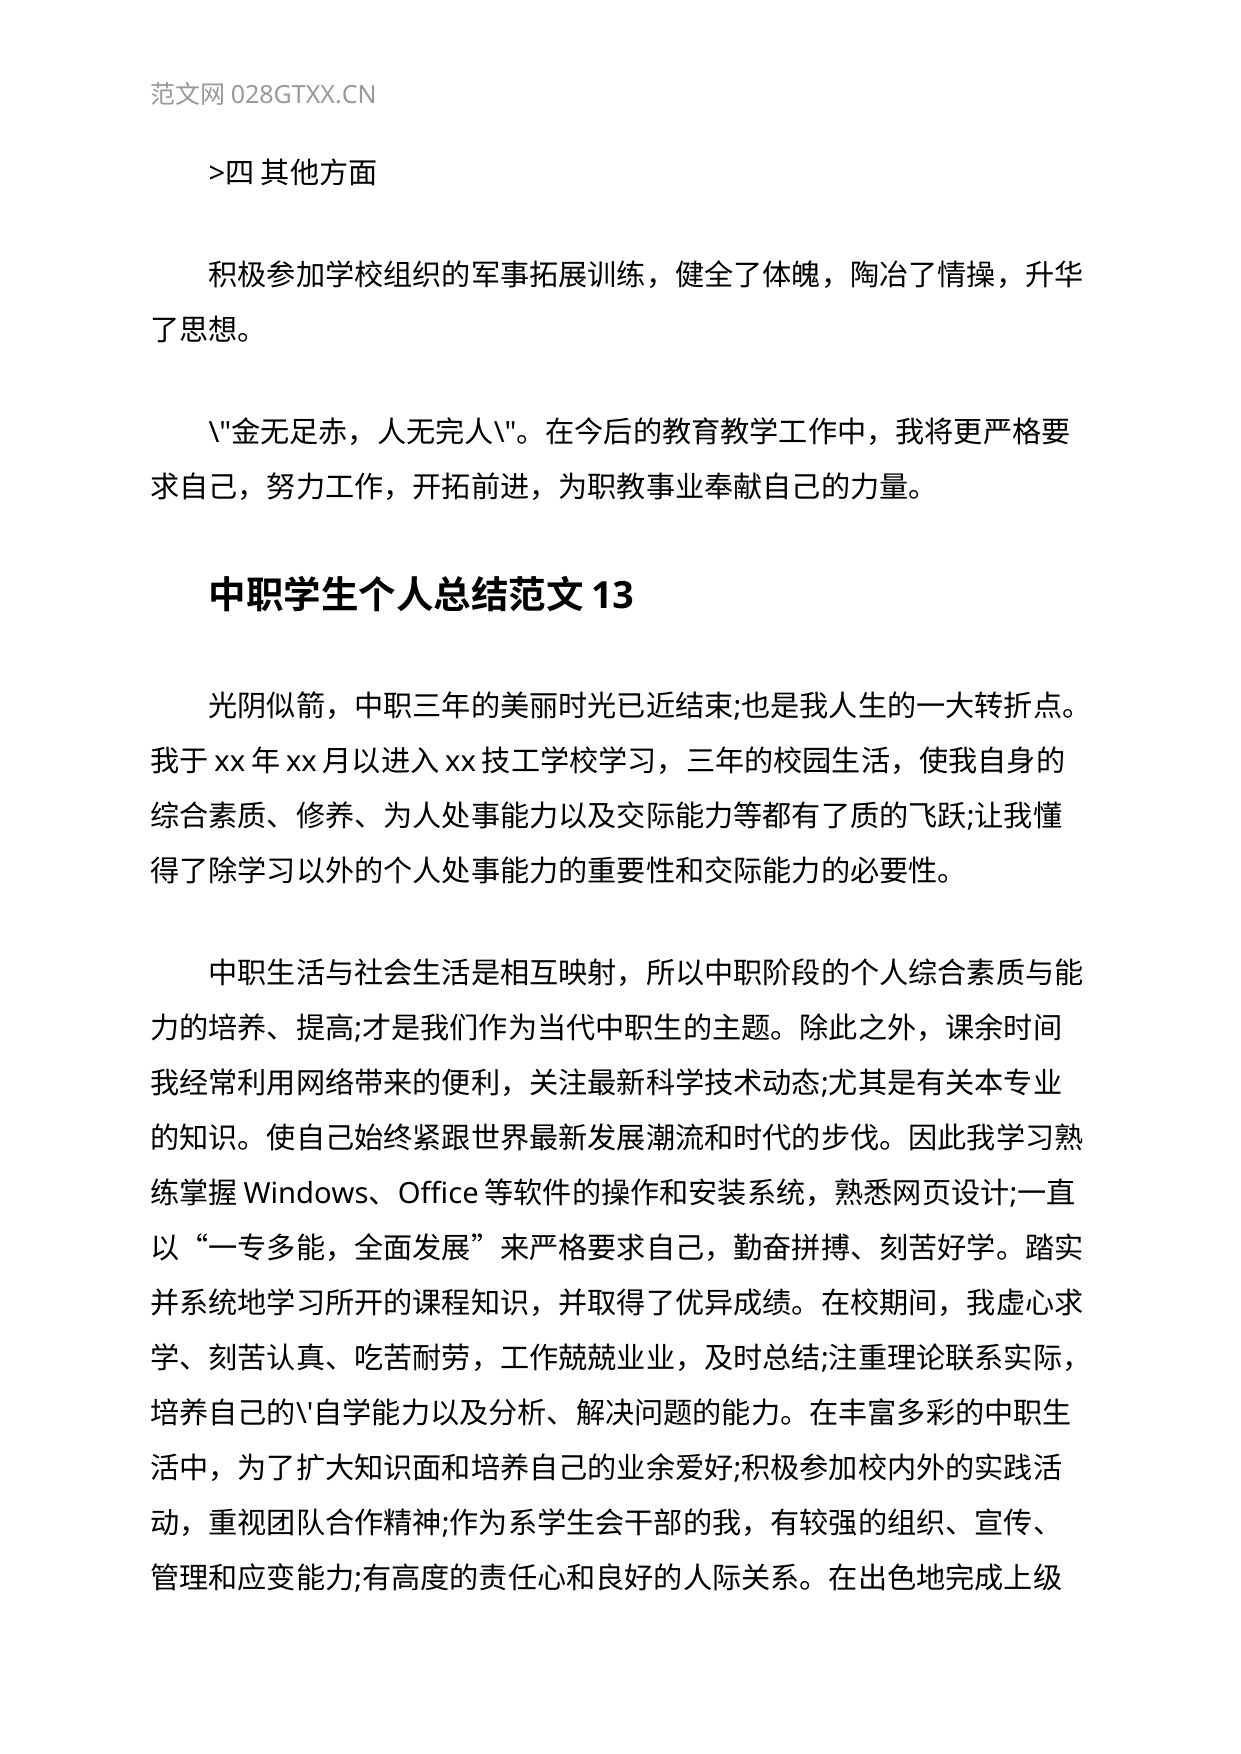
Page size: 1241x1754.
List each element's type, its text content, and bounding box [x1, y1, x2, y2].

text \"金无足赤，人无完人\"。在今后的教育教学工作中，我将更严格要求自己，努力工作，开拓前进，为职教事业奉献自己的力量。 [150, 409, 1090, 506]
text 光阴似箭，中职三年的美丽时光已近结束;也是我人生的一大转折点。我于xx年xx月以进入xx技工学校学习，三年的校园生活，使我自身的综合素质、修养、为人处事能力以及交际能力等都有了质的飞跃;让我懂得了除学习以外的个人处事能力的重要性和交际能力的必要性。 [150, 683, 1090, 890]
text 积极参加学校组织的军事拓展训练，健全了体魄，陶冶了情操，升华了思想。 [150, 252, 1090, 349]
text 中职学生个人总结范文13 [150, 565, 1090, 620]
text >四 其他方面 [150, 150, 1090, 192]
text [150, 950, 1090, 1597]
